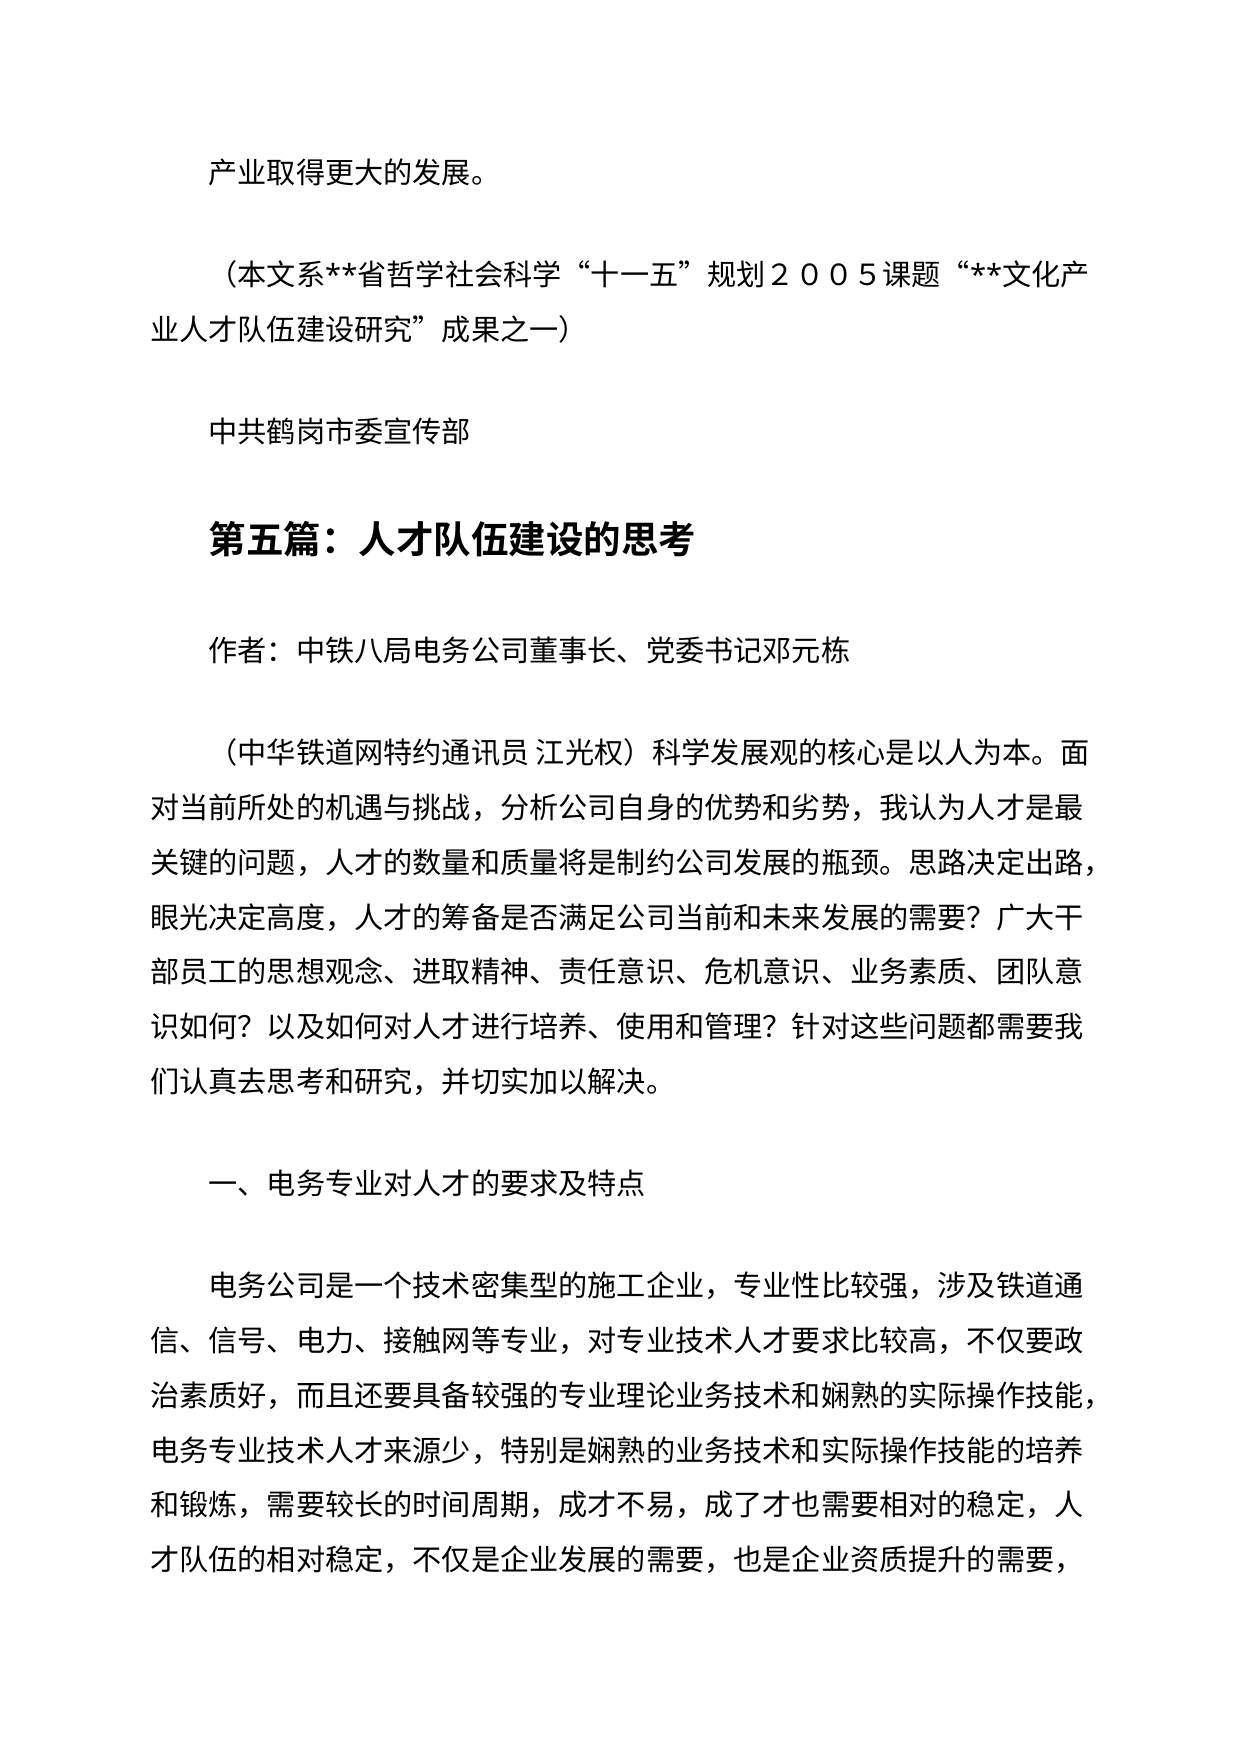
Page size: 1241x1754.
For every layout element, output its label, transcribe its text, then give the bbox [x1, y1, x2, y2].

text 产业取得更大的发展。 [150, 150, 1090, 192]
text 一、电务专业对人才的要求及特点 [150, 1161, 1090, 1203]
text （本文系**省哲学社会科学“十一五”规划２００５课题“**文化产业人才队伍建设研究”成果之一） [150, 252, 1090, 349]
text 第五篇：人才队伍建设的思考 [150, 510, 1090, 564]
text （中华铁道网特约通讯员 江光权）科学发展观的核心是以人为本。面对当前所处的机遇与挑战，分析公司自身的优势和劣势，我认为人才是最关键的问题，人才的数量和质量将是制约公司发展的瓶颈。思路决定出路，眼光决定高度，人才的筹备是否满足公司当前和未来发展的需要？广大干部员工的思想观念、进取精神、责任意识、危机意识、业务素质、团队意识如何？以及如何对人才进行培养、使用和管理？针对这些问题都需要我们认真去思考和研究，并切实加以解决。 [150, 729, 1090, 1101]
text 中共鹤岗市委宣传部 [150, 408, 1090, 451]
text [150, 1262, 1090, 1579]
text 作者：中铁八局电务公司董事长、党委书记邓元栋 [150, 628, 1090, 670]
